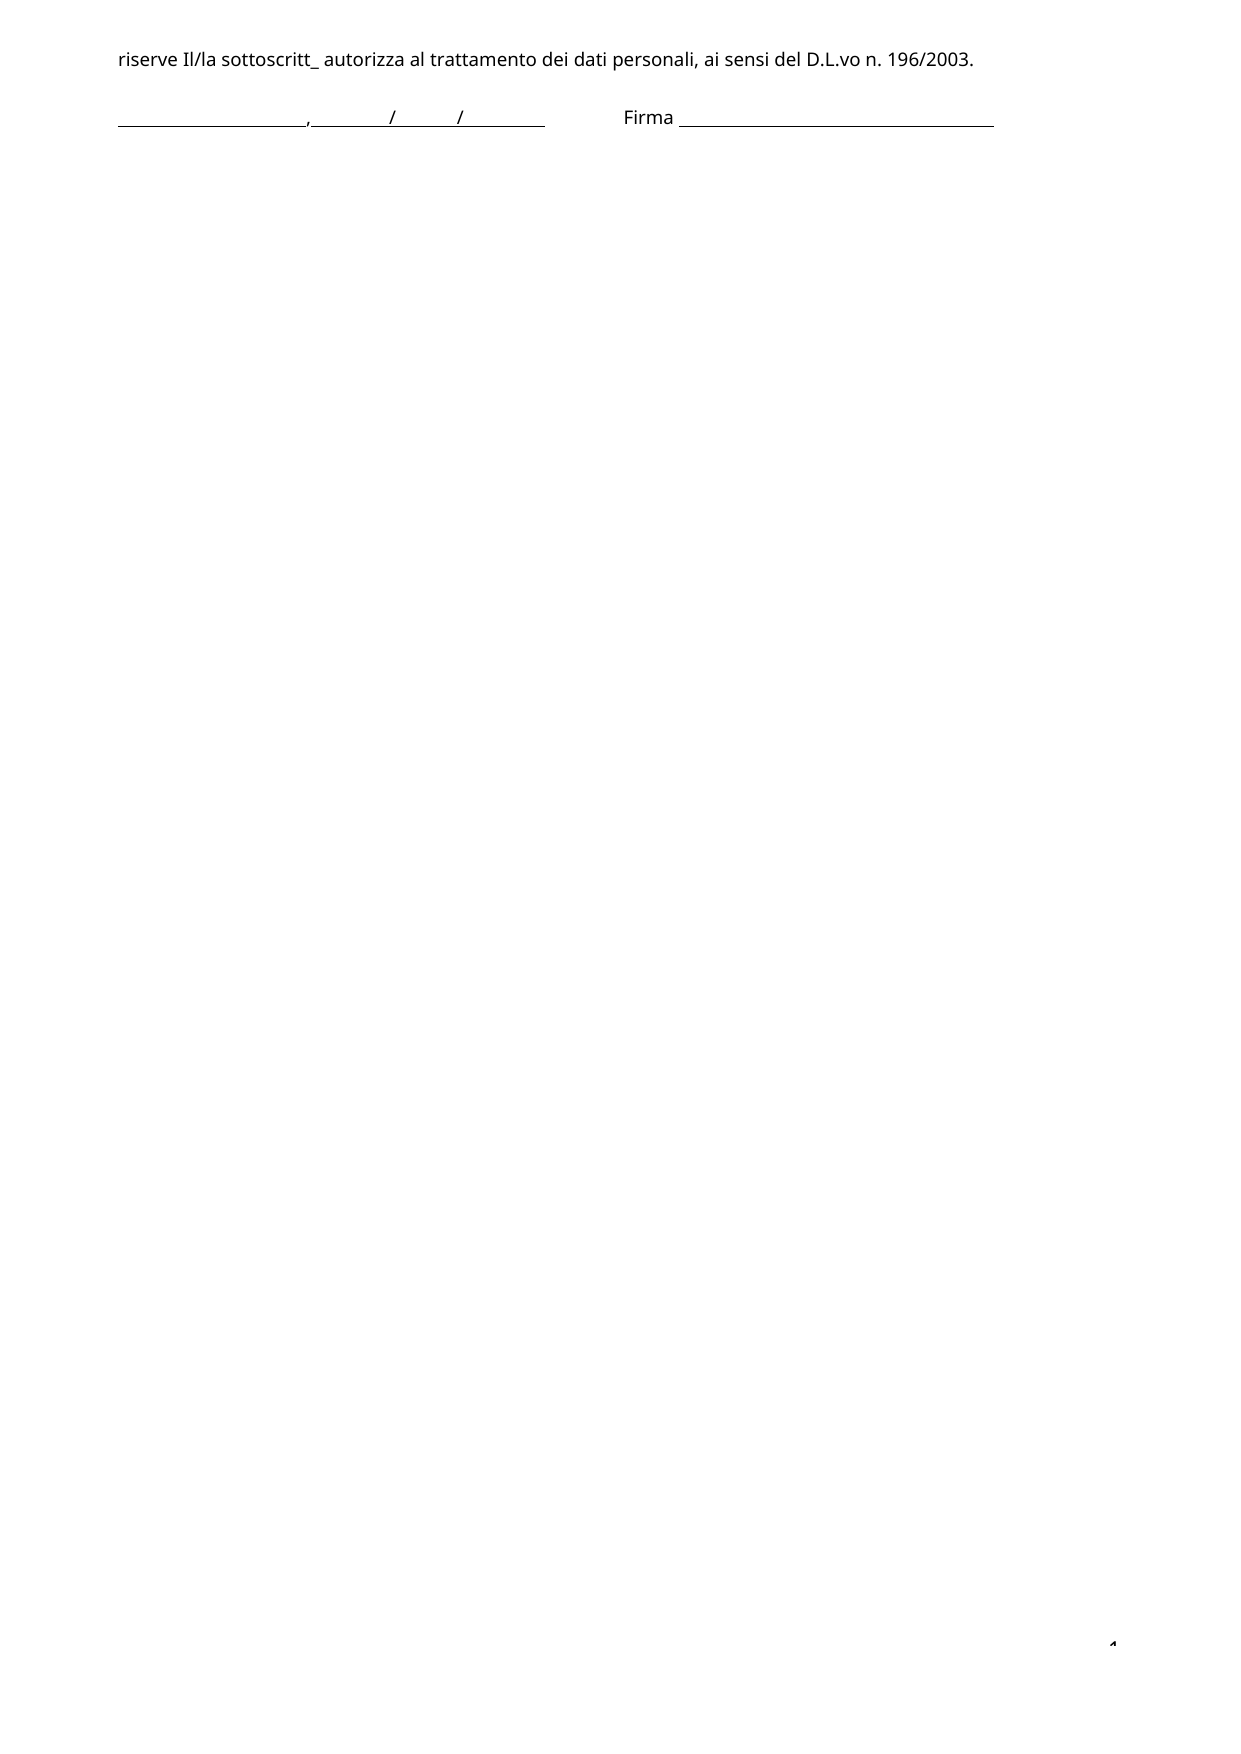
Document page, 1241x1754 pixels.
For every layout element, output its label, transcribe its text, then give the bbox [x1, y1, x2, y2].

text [118, 46, 1101, 71]
text , / / Firma [118, 104, 1163, 129]
